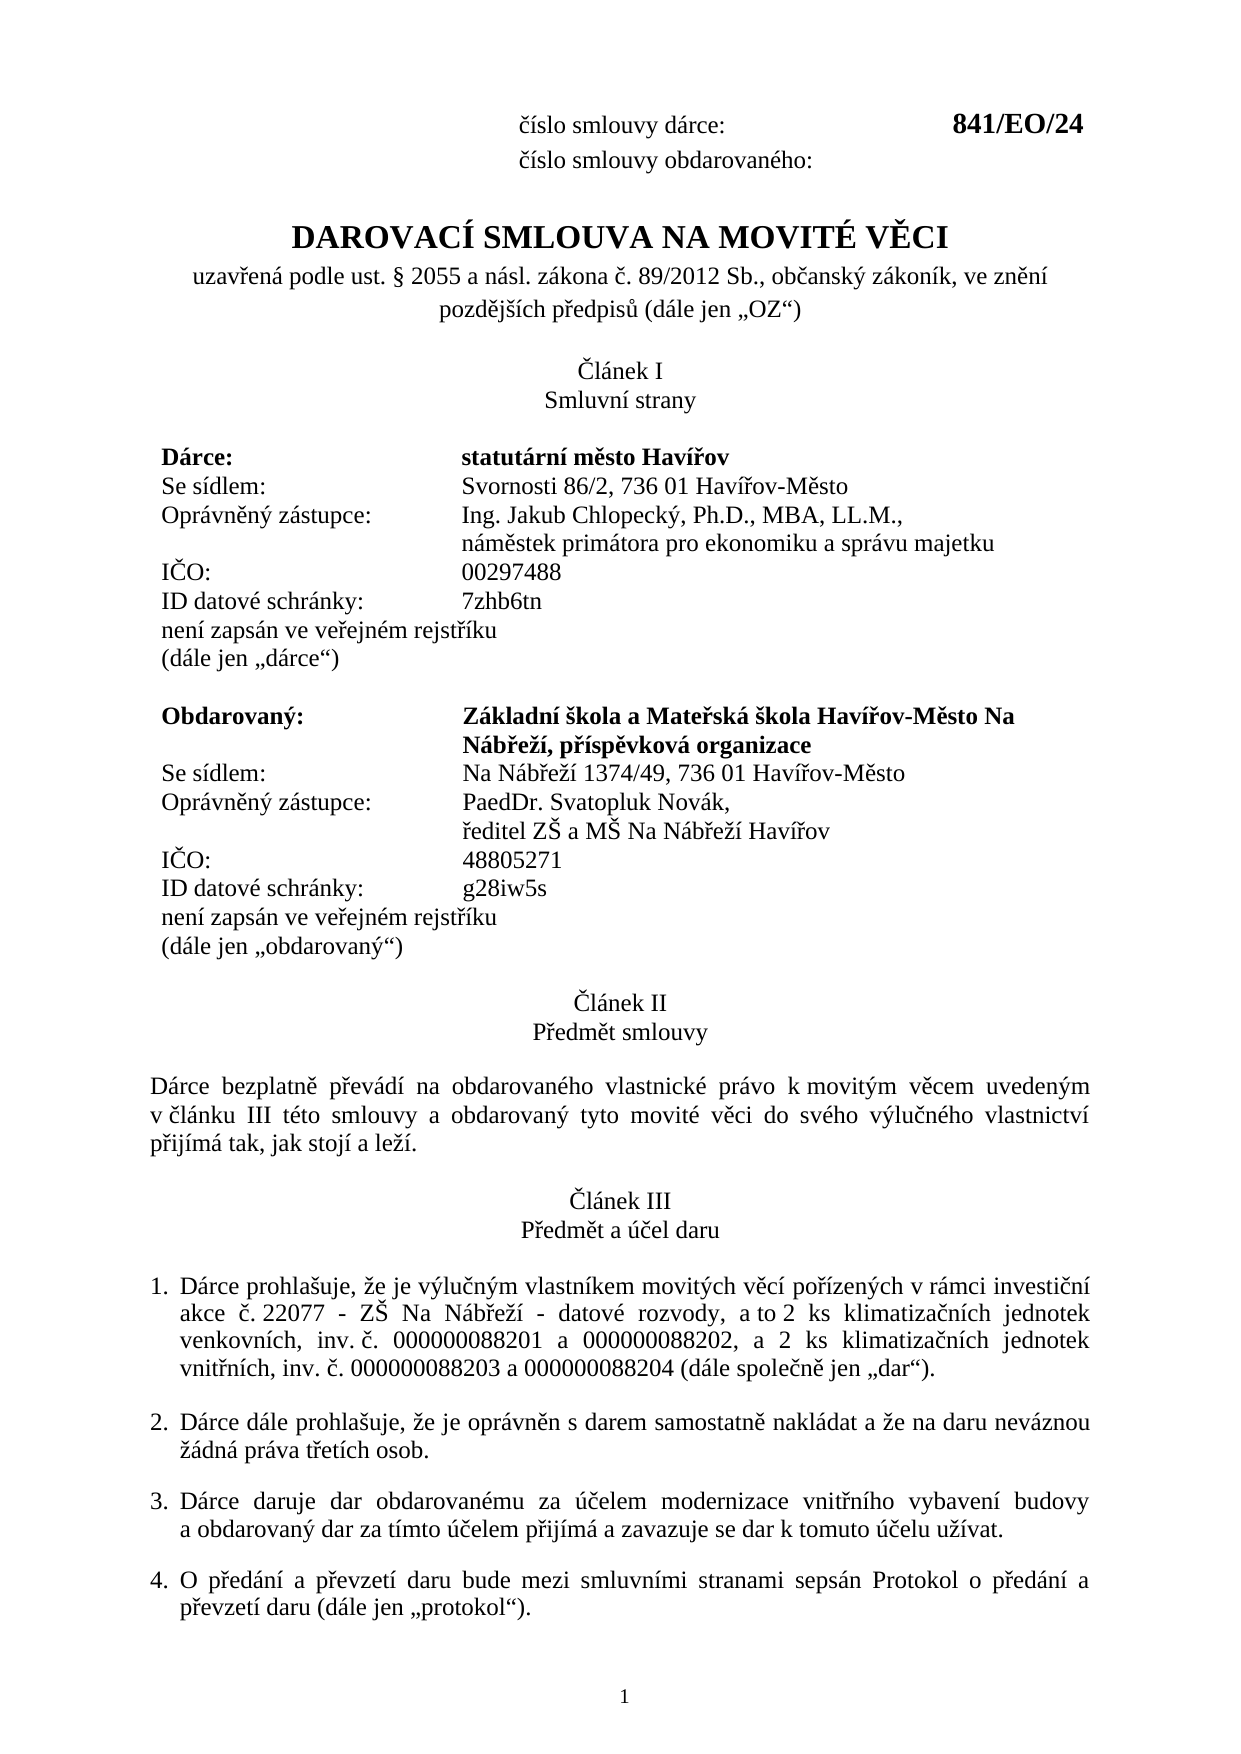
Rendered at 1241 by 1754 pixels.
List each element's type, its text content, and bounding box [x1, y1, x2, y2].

table_cell (dále jen „dárce“) [150, 644, 1090, 672]
table_cell Oprávněný zástupce: [150, 500, 450, 557]
table_cell není zapsán ve veřejném rejstříku [150, 615, 1090, 643]
table_cell Ing. Jakub Chlopecký, Ph.D., MBA, LL.M., náměstek primátora pro ekonomiku a správu majetku [450, 500, 1090, 557]
list Dárce prohlašuje, že je výlučným vlastníkem movitých věcí pořízených v rámci investiční akce č. 22077 - ZŠ Na Nábřeží - datové rozvody, a to 2 ks klimatizačních jednotek venkovních, inv. č. 000000088201 a 000000088202, a 2 ks klimatizačních jednotek vnitřních, inv. č. 000000088203 a 000000088204 (dále společně jen „dar“). [150, 1272, 1090, 1382]
text Smluvní strany [150, 385, 1090, 413]
text Předmět a účel daru [150, 1215, 1090, 1243]
table_header Základní škola a Mateřská škola Havířov-Město Na Nábřeží, příspěvková organizace [451, 701, 1090, 758]
table_cell Na Nábřeží 1374/49, 736 01 Havířov-Město [451, 759, 1090, 787]
table_cell 7zhb6tn [450, 586, 1090, 615]
table_cell ID datové schránky: [150, 586, 450, 615]
text Článek III [150, 1186, 1090, 1215]
text číslo smlouvy obdarovaného: [519, 145, 1090, 174]
table_cell není zapsán ve veřejném rejstříku [150, 902, 1090, 931]
table_cell (dále jen „obdarovaný“) [150, 931, 1090, 960]
table_cell PaedDr. Svatopluk Novák, ředitel ZŠ a MŠ Na Nábřeží Havířov [451, 787, 1090, 845]
table_cell 48805271 [451, 845, 1090, 873]
table_cell g28iw5s [451, 874, 1090, 902]
table_cell 00297488 [450, 557, 1090, 586]
table_cell ID datové schránky: [150, 874, 451, 902]
list O předání a převzetí daru bude mezi smluvními stranami sepsán Protokol o předání a převzetí daru (dále jen „protokol“). [150, 1567, 1090, 1621]
table_header Obdarovaný: [150, 701, 451, 758]
table_cell Svornosti 86/2, 736 01 Havířov-Město [450, 471, 1090, 500]
table_cell IČO: [150, 557, 450, 586]
table_cell IČO: [150, 845, 451, 873]
text Předmět smlouvy [150, 1017, 1090, 1046]
table_cell Oprávněný zástupce: [150, 787, 451, 845]
text DAROVACÍ SMLOUVA NA MOVITÉ VĚCI [150, 217, 1090, 256]
text Dárce bezplatně převádí na obdarovaného vlastnické právo k movitým věcem uvedeným v článku III této smlouvy a obdarovaný tyto movité věci do svého výlučného vlastnictví přijímá tak, jak stojí a leží. [150, 1071, 1090, 1157]
text číslo smlouvy dárce: 841/EO/24 [150, 106, 1090, 140]
text uzavřená podle ust. § 2055 a násl. zákona č. 89/2012 Sb., občanský zákoník, ve znění pozdějších předpisů (dále jen „OZ“) [150, 261, 1090, 323]
table_cell Se sídlem: [150, 471, 450, 500]
text Článek I [150, 356, 1090, 385]
table_header statutární město Havířov [450, 442, 1090, 471]
list Dárce daruje dar obdarovanému za účelem modernizace vnitřního vybavení budovy a obdarovaný dar za tímto účelem přijímá a zavazuje se dar k tomuto účelu užívat. [150, 1488, 1090, 1542]
text Článek II [150, 988, 1090, 1017]
table_cell Se sídlem: [150, 759, 451, 787]
list Dárce dále prohlašuje, že je oprávněn s darem samostatně nakládat a že na daru neváznou žádná práva třetích osob. [150, 1409, 1090, 1464]
table_header Dárce: [150, 442, 450, 471]
